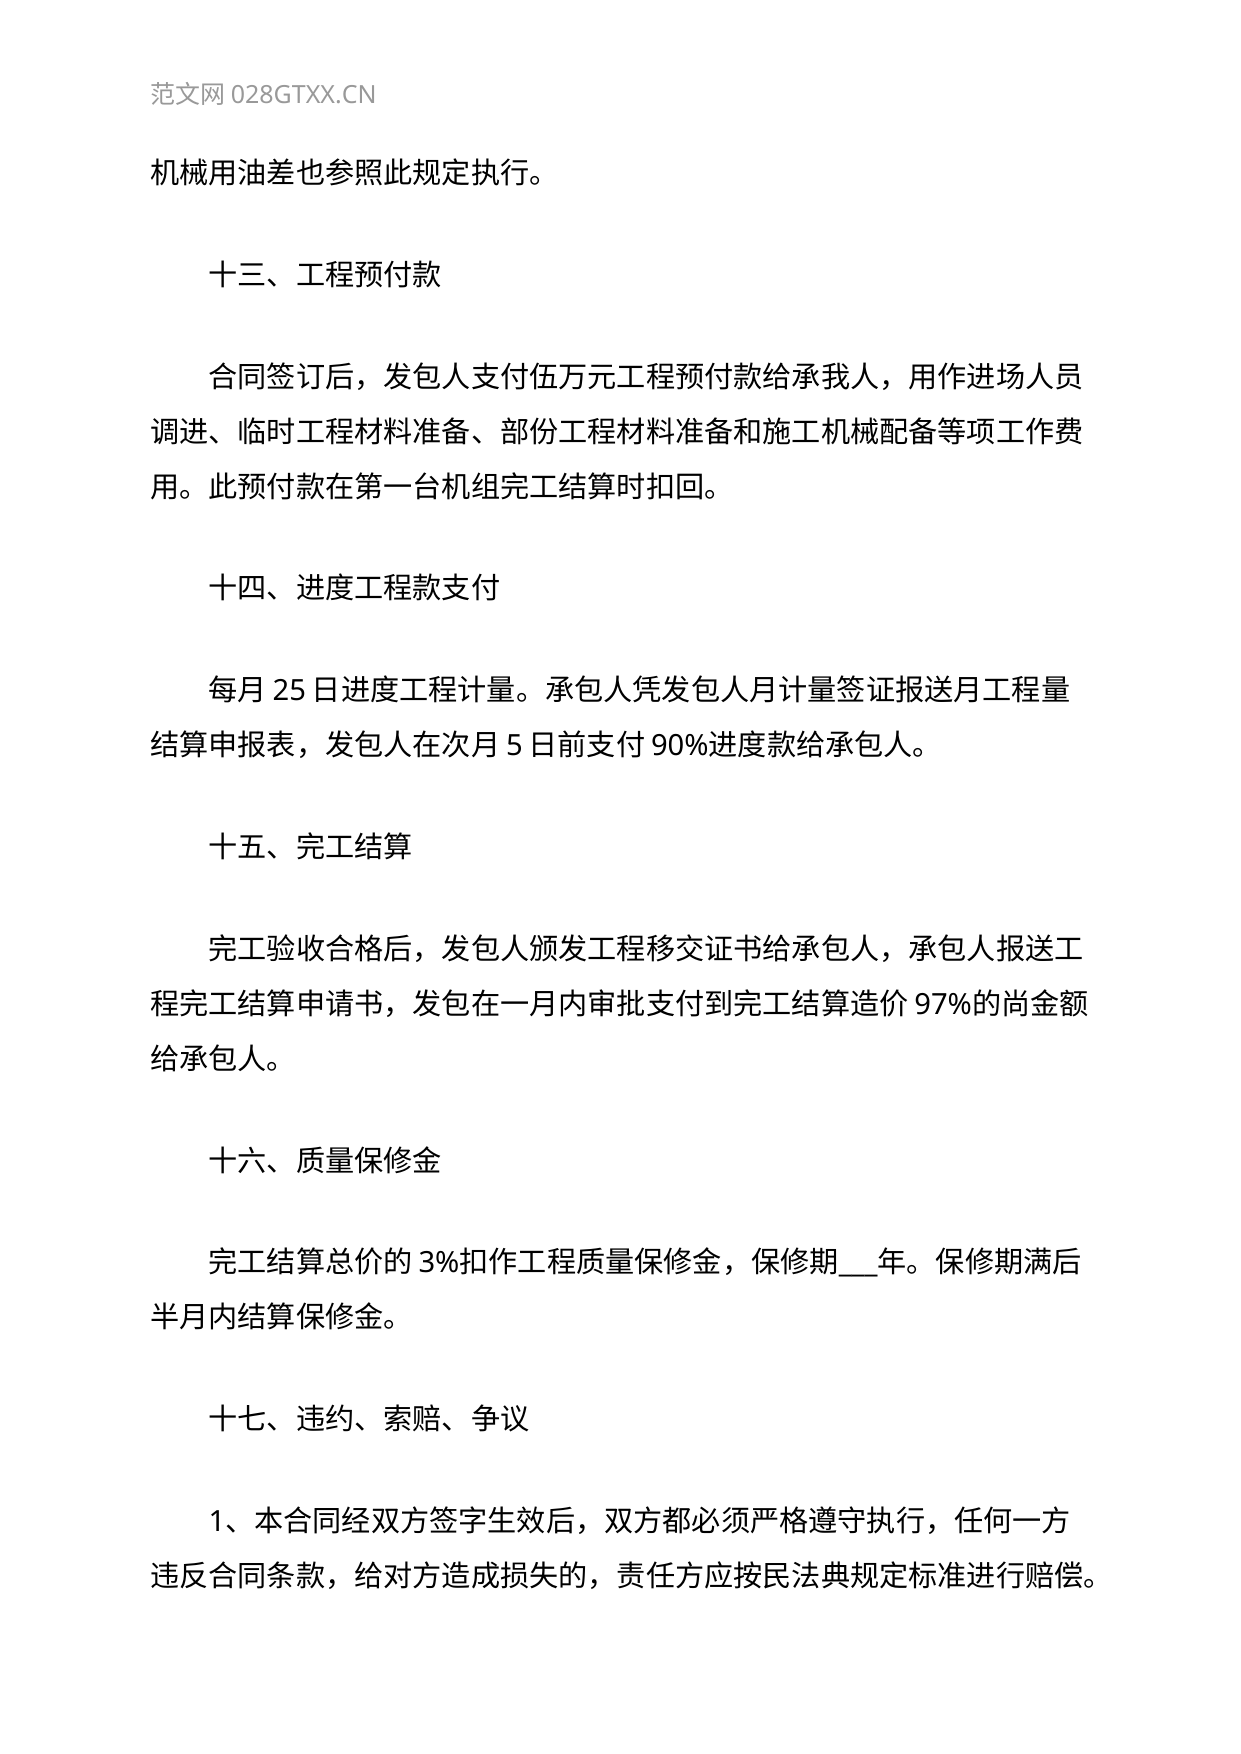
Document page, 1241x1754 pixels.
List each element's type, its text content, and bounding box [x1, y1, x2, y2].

text 合同签订后，发包人支付伍万元工程预付款给承我人，用作进场人员调进、临时工程材料准备、部份工程材料准备和施工机械配备等项工作费用。此预付款在第一台机组完工结算时扣回。 [150, 353, 1090, 506]
text 十四、进度工程款支付 [150, 565, 1090, 607]
text 完工结算总价的3%扣作工程质量保修金，保修期___年。保修期满后半月内结算保修金。 [150, 1239, 1090, 1336]
text 完工验收合格后，发包人颁发工程移交证书给承包人，承包人报送工程完工结算申请书，发包在一月内审批支付到完工结算造价97%的尚金额给承包人。 [150, 926, 1090, 1078]
text 每月25日进度工程计量。承包人凭发包人月计量签证报送月工程量结算申报表，发包人在次月5日前支付90%进度款给承包人。 [150, 667, 1090, 764]
text 十三、工程预付款 [150, 252, 1090, 294]
text 十七、违约、索赔、争议 [150, 1396, 1090, 1438]
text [150, 150, 1090, 192]
text 十六、质量保修金 [150, 1137, 1090, 1179]
text 1、本合同经双方签字生效后，双方都必须严格遵守执行，任何一方违反合同条款，给对方造成损失的，责任方应按民法典规定标准进行赔偿。 [150, 1498, 1090, 1595]
text 十五、完工结算 [150, 824, 1090, 866]
